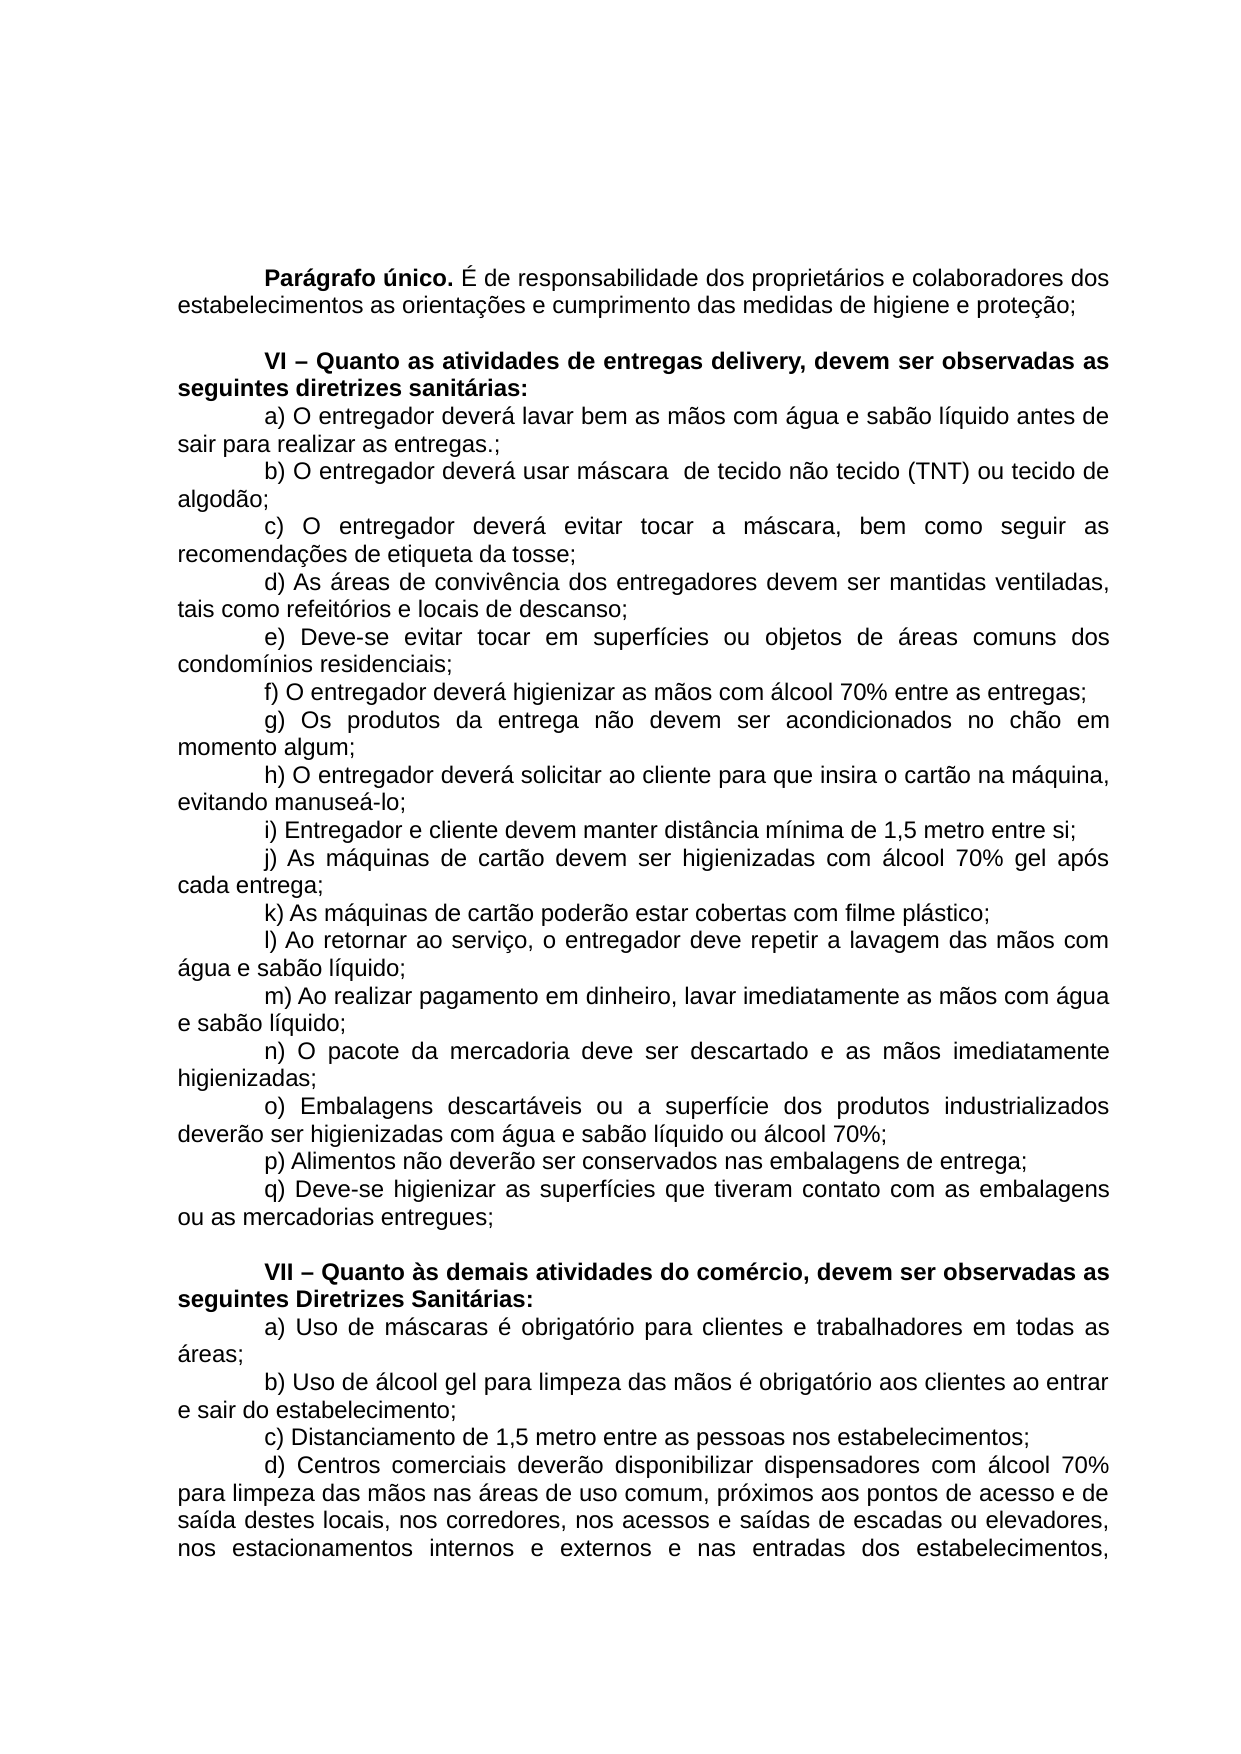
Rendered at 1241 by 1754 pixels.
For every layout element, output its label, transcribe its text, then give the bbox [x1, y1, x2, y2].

text i) Entregador e cliente devem manter distância mínima de 1,5 metro entre si; [177, 816, 1111, 843]
text VII – Quanto às demais atividades do comércio, devem ser observadas as seguintes Diretrizes Sanitárias: [177, 1258, 1111, 1313]
text a) O entregador deverá lavar bem as mãos com água e sabão líquido antes de sair para realizar as entregas.; [177, 402, 1111, 457]
text a) Uso de máscaras é obrigatório para clientes e trabalhadores em todas as áreas; [177, 1313, 1111, 1368]
text p) Alimentos não deverão ser conservados nas embalagens de entrega; [177, 1147, 1111, 1175]
text m) Ao realizar pagamento em dinheiro, lavar imediatamente as mãos com água e sabão líquido; [177, 982, 1111, 1037]
text g) Os produtos da entrega não devem ser acondicionados no chão em momento algum; [177, 706, 1111, 761]
text f) O entregador deverá higienizar as mãos com álcool 70% entre as entregas; [177, 678, 1111, 706]
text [177, 1451, 1111, 1561]
text b) O entregador deverá usar máscara de tecido não tecido (TNT) ou tecido de algodão; [177, 457, 1111, 512]
text c) Distanciamento de 1,5 metro entre as pessoas nos estabelecimentos; [177, 1423, 1111, 1451]
text VI – Quanto as atividades de entregas delivery, devem ser observadas as seguintes diretrizes sanitárias: [177, 347, 1111, 402]
text n) O pacote da mercadoria deve ser descartado e as mãos imediatamente higienizadas; [177, 1037, 1111, 1092]
text e) Deve-se evitar tocar em superfícies ou objetos de áreas comuns dos condomínios residenciais; [177, 623, 1111, 678]
text k) As máquinas de cartão poderão estar cobertas com filme plástico; [177, 899, 1111, 926]
text h) O entregador deverá solicitar ao cliente para que insira o cartão na máquina, evitando manuseá-lo; [177, 761, 1111, 816]
text b) Uso de álcool gel para limpeza das mãos é obrigatório aos clientes ao entrar e sair do estabelecimento; [177, 1368, 1111, 1423]
text Parágrafo único. É de responsabilidade dos proprietários e colaboradores dos estabelecimentos as orientações e cumprimento das medidas de higiene e proteção; [177, 264, 1111, 319]
text q) Deve-se higienizar as superfícies que tiveram contato com as embalagens ou as mercadorias entregues; [177, 1175, 1111, 1230]
text j) As máquinas de cartão devem ser higienizadas com álcool 70% gel após cada entrega; [177, 843, 1111, 899]
text d) As áreas de convivência dos entregadores devem ser mantidas ventiladas, tais como refeitórios e locais de descanso; [177, 567, 1111, 623]
text c) O entregador deverá evitar tocar a máscara, bem como seguir as recomendações de etiqueta da tosse; [177, 512, 1111, 567]
text o) Embalagens descartáveis ou a superfície dos produtos industrializados deverão ser higienizadas com água e sabão líquido ou álcool 70%; [177, 1092, 1111, 1147]
text l) Ao retornar ao serviço, o entregador deve repetir a lavagem das mãos com água e sabão líquido; [177, 926, 1111, 982]
